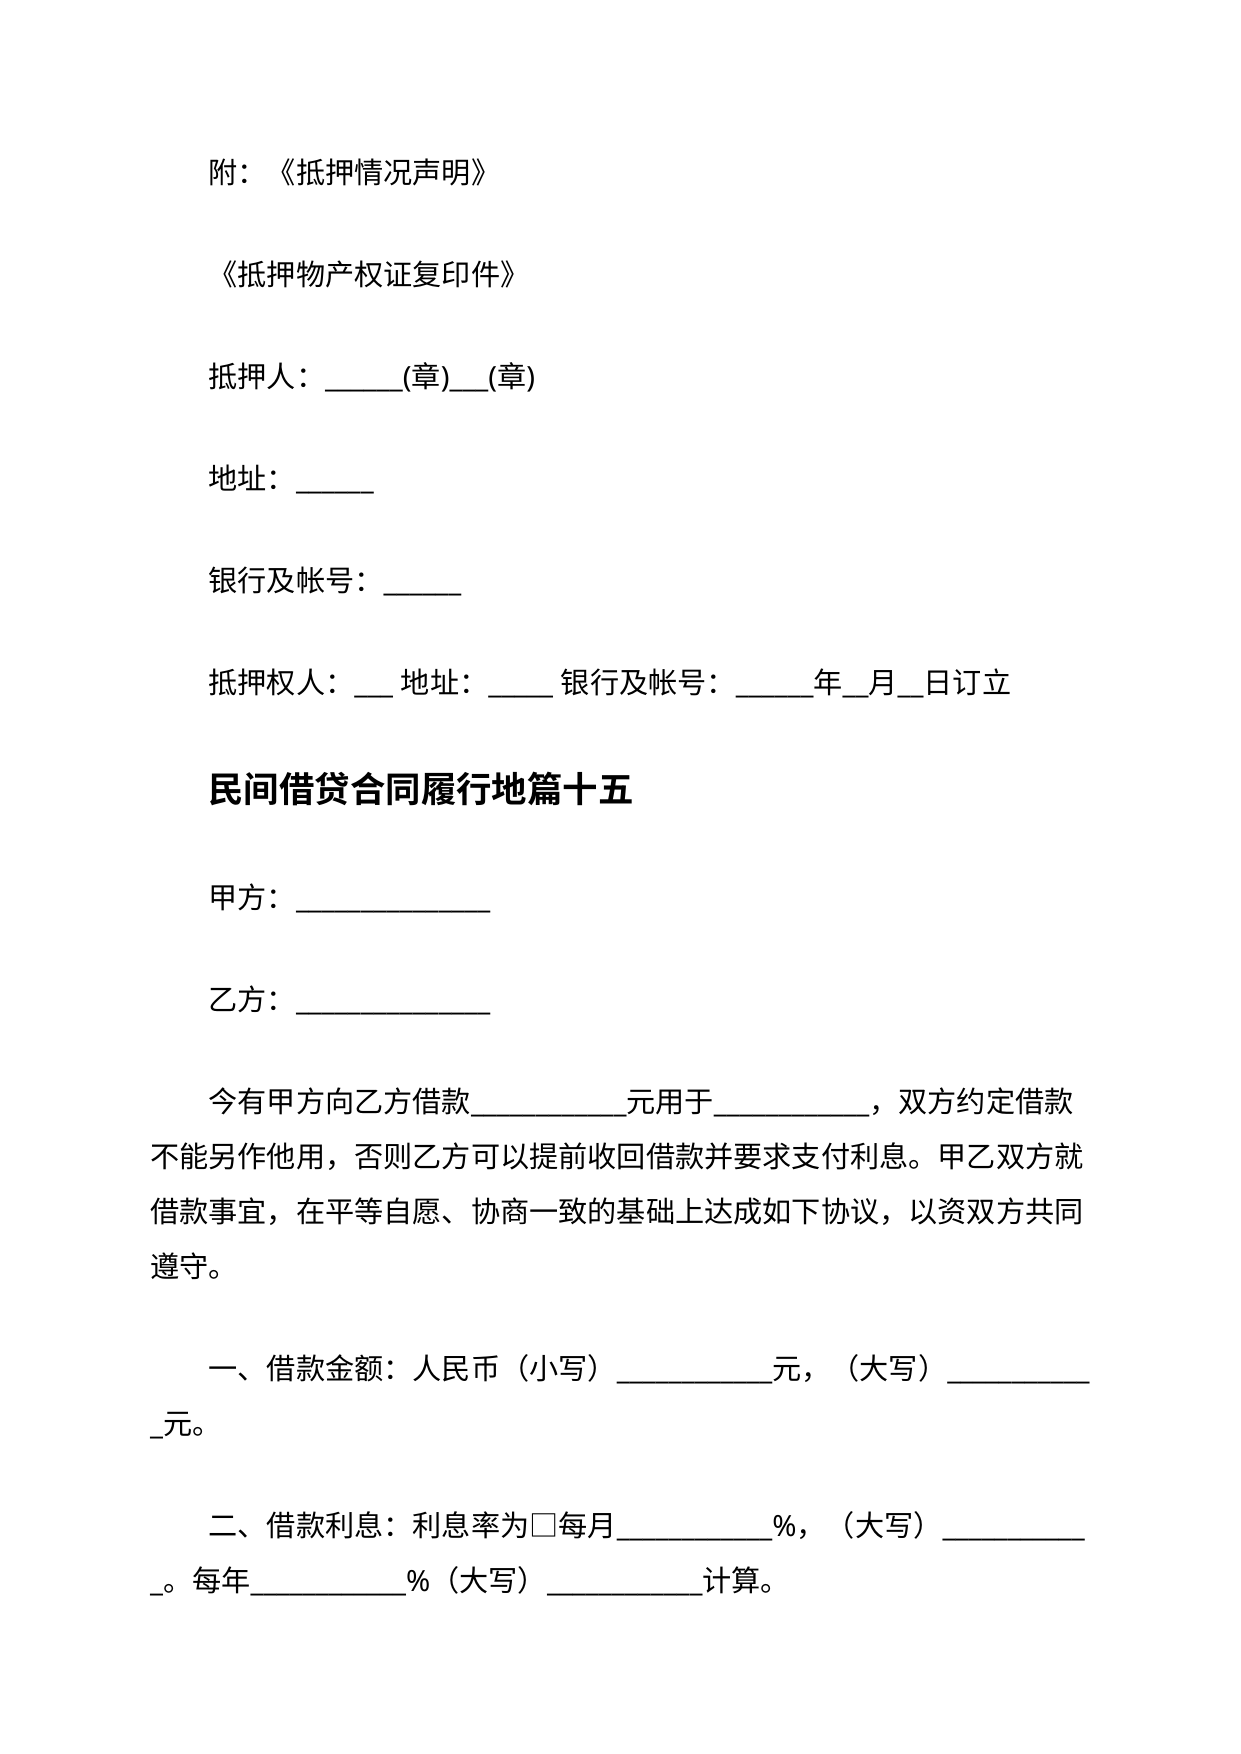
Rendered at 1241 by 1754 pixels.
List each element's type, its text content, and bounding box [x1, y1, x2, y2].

text 二、借款利息：利息率为□每月____________%，（大写）____________。每年____________%（大写）____________计算。 [150, 1502, 1090, 1600]
text 抵押权人：___ 地址：_____ 银行及帐号：______年__月__日订立 [150, 659, 1090, 702]
text 地址：______ [150, 456, 1090, 498]
text 民间借贷合同履行地篇十五 [150, 761, 1090, 813]
text 银行及帐号：______ [150, 557, 1090, 600]
text 乙方：_______________ [150, 977, 1090, 1019]
text 《抵押物产权证复印件》 [150, 252, 1090, 294]
text 今有甲方向乙方借款____________元用于____________，双方约定借款不能另作他用，否则乙方可以提前收回借款并要求支付利息。甲乙双方就借款事宜，在平等自愿、协商一致的基础上达成如下协议，以资双方共同遵守。 [150, 1079, 1090, 1286]
text 甲方：_______________ [150, 875, 1090, 917]
text 抵押人：______(章)___(章) [150, 353, 1090, 396]
text 一、借款金额：人民币（小写）____________元，（大写）____________元。 [150, 1345, 1090, 1443]
text 附：《抵押情况声明》 [150, 150, 1090, 192]
